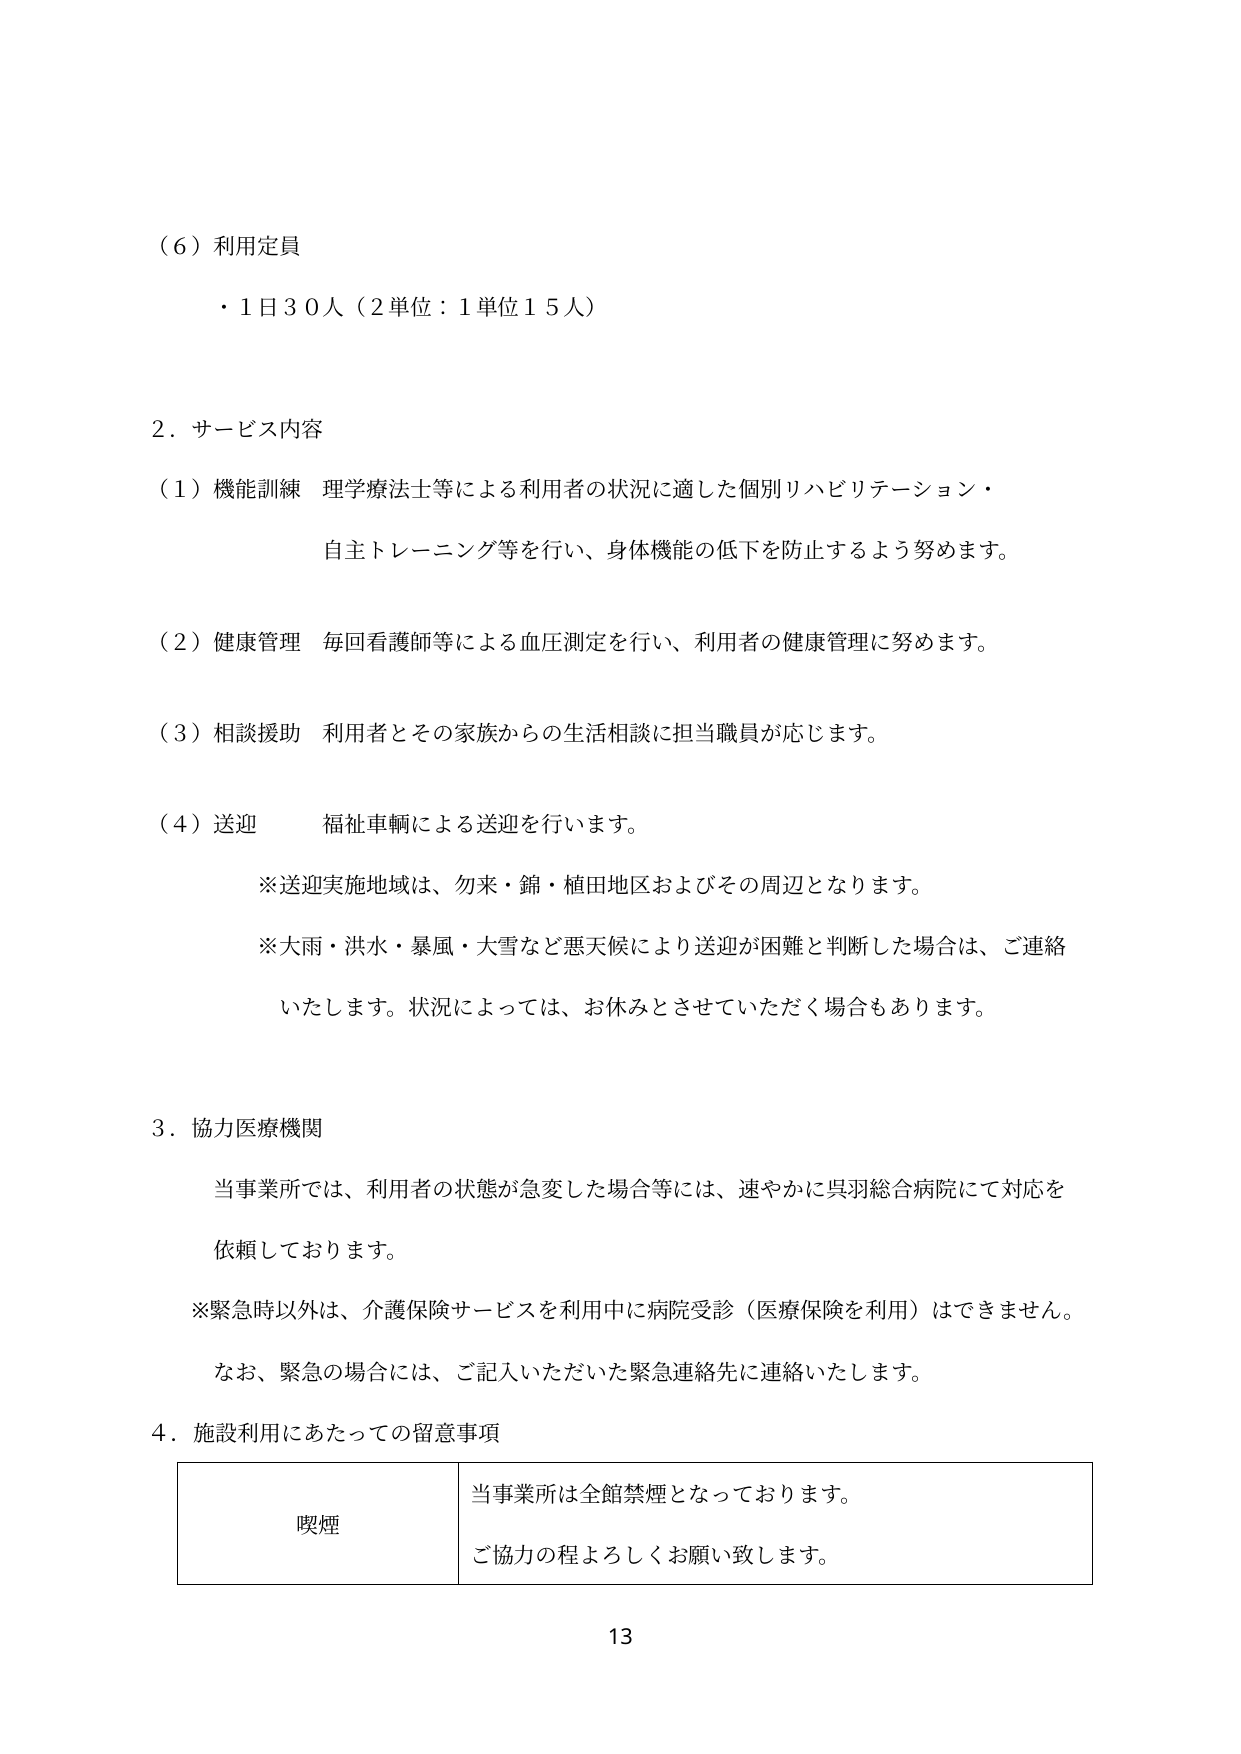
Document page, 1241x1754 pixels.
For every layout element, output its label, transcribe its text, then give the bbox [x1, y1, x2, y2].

text （２）健康管理 毎回看護師等による血圧測定を行い、利用者の健康管理に努めます。 [148, 610, 1092, 671]
text （６）利用定員 [148, 214, 1092, 275]
text 自主トレーニング等を行い、身体機能の低下を防止するよう努めます。 [148, 519, 1092, 579]
text ※送迎実施地域は、勿来・錦・植田地区およびその周辺となります。 [148, 853, 1092, 914]
text （１）機能訓練 理学療法士等による利用者の状況に適した個別リハビリテーション・ [148, 458, 1092, 519]
table_header 当事業所は全館禁煙となっております。 ご協力の程よろしくお願い致します。 [459, 1463, 1092, 1584]
table_header 喫煙 [178, 1463, 458, 1584]
text ４．施設利用にあたっての留意事項 [148, 1401, 1092, 1462]
text 当事業所では、利用者の状態が急変した場合等には、速やかに呉羽総合病院にて対応を [148, 1157, 1092, 1218]
text 依頼しております。 [148, 1218, 1092, 1279]
text ※大雨・洪水・暴風・大雪など悪天候により送迎が困難と判断した場合は、ご連絡 [148, 914, 1092, 975]
text なお、緊急の場合には、ご記入いただいた緊急連絡先に連絡いたします。 [148, 1340, 1092, 1401]
text ・１日３０人（２単位：１単位１５人） [148, 275, 1092, 336]
text ３．協力医療機関 [148, 1097, 1092, 1157]
text （３）相談援助 利用者とその家族からの生活相談に担当職員が応じます。 [148, 701, 1092, 762]
text ２．サービス内容 [148, 397, 1092, 458]
text いたします。状況によっては、お休みとさせていただく場合もあります。 [148, 975, 1092, 1036]
text ※緊急時以外は、介護保険サービスを利用中に病院受診（医療保険を利用）はできません。 [148, 1279, 1092, 1340]
text （４）送迎 福祉車輌による送迎を行います。 [148, 792, 1092, 853]
